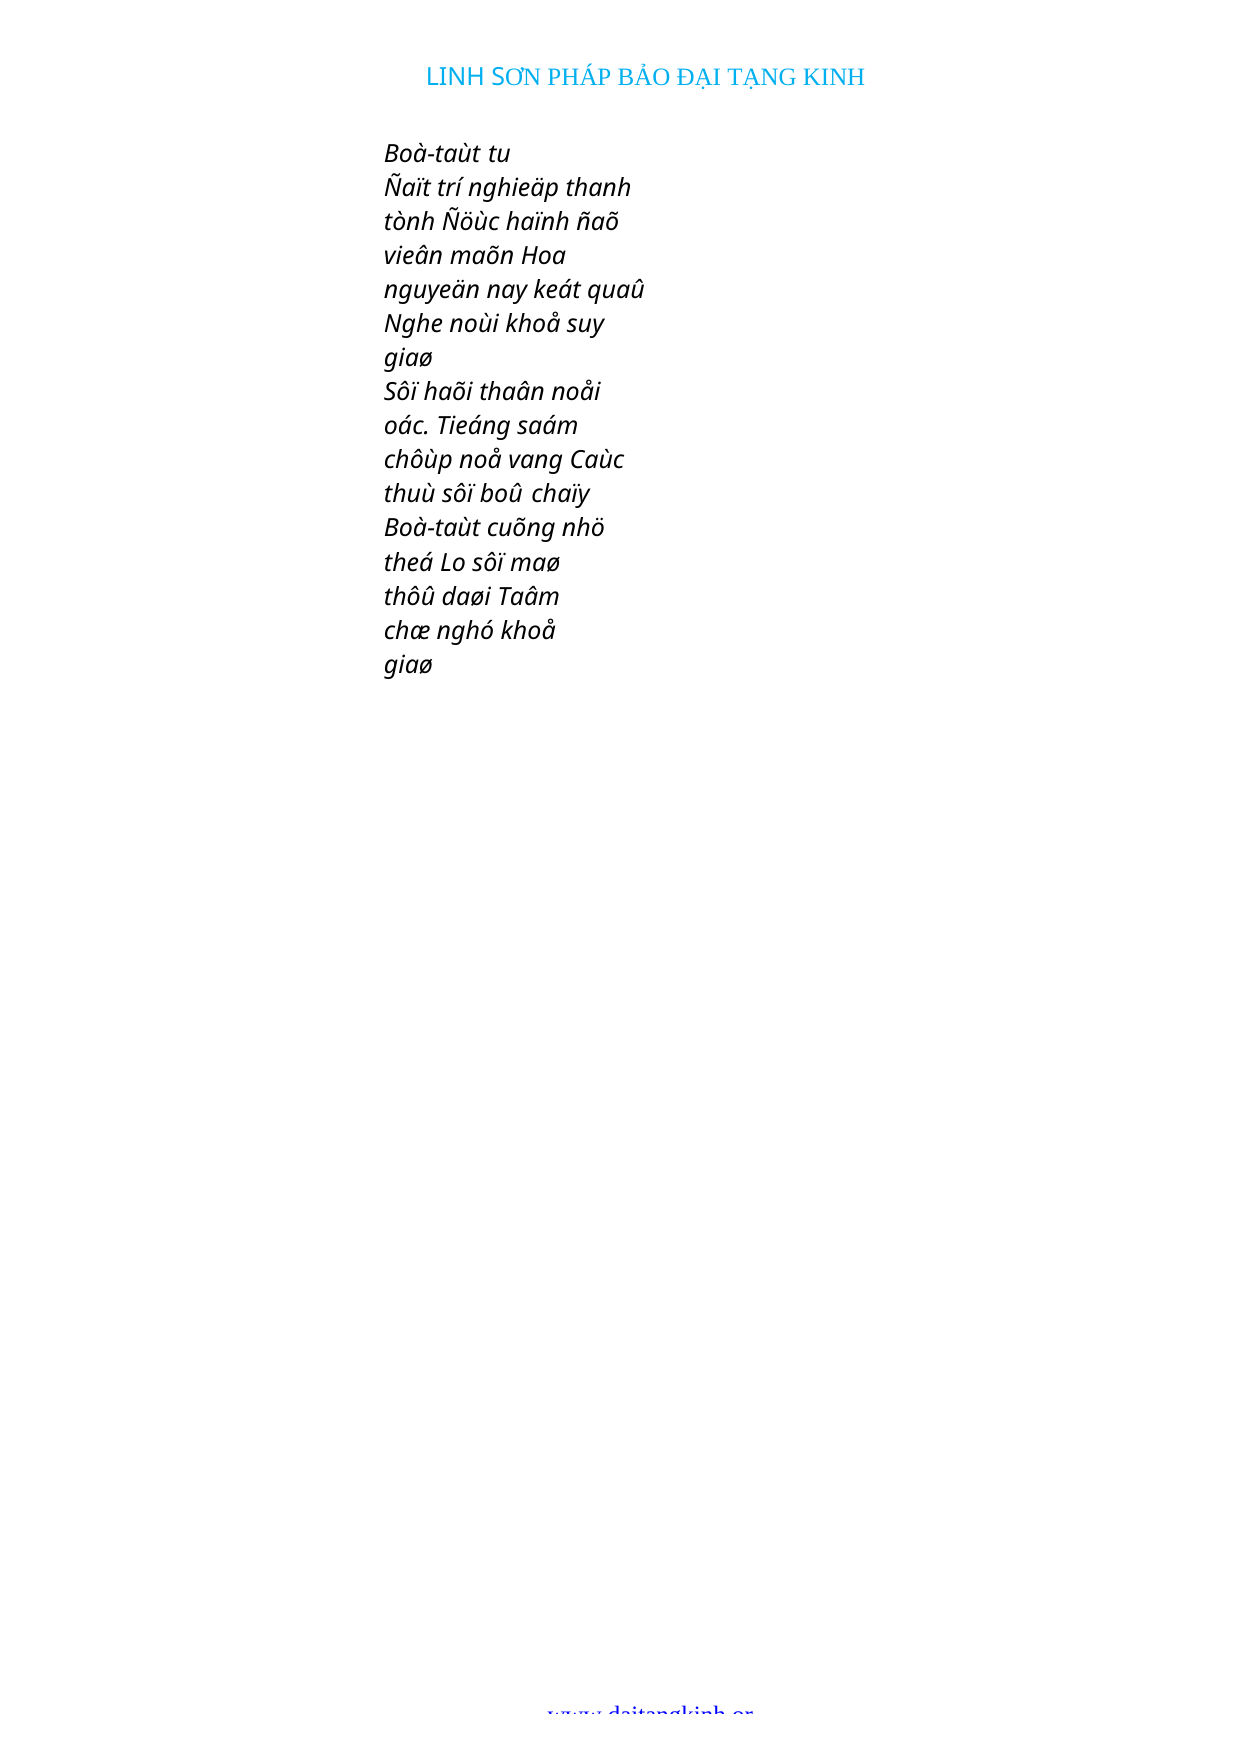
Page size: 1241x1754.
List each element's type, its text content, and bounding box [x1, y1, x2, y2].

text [384, 135, 671, 169]
text Sôï haõi thaân noåi oác. Tieáng saám chôùp noå vang Caùc thuù sôï boû chaïy [384, 374, 638, 510]
text Boà-taùt cuõng nhö theá Lo sôï maø thôû daøi Taâm chæ nghó khoå giaø [384, 510, 606, 680]
text Ñaït trí nghieäp thanh tònh Ñöùc haïnh ñaõ vieân maõn Hoa nguyeän nay keát quaû Nghe noùi khoå suy giaø [384, 169, 651, 374]
